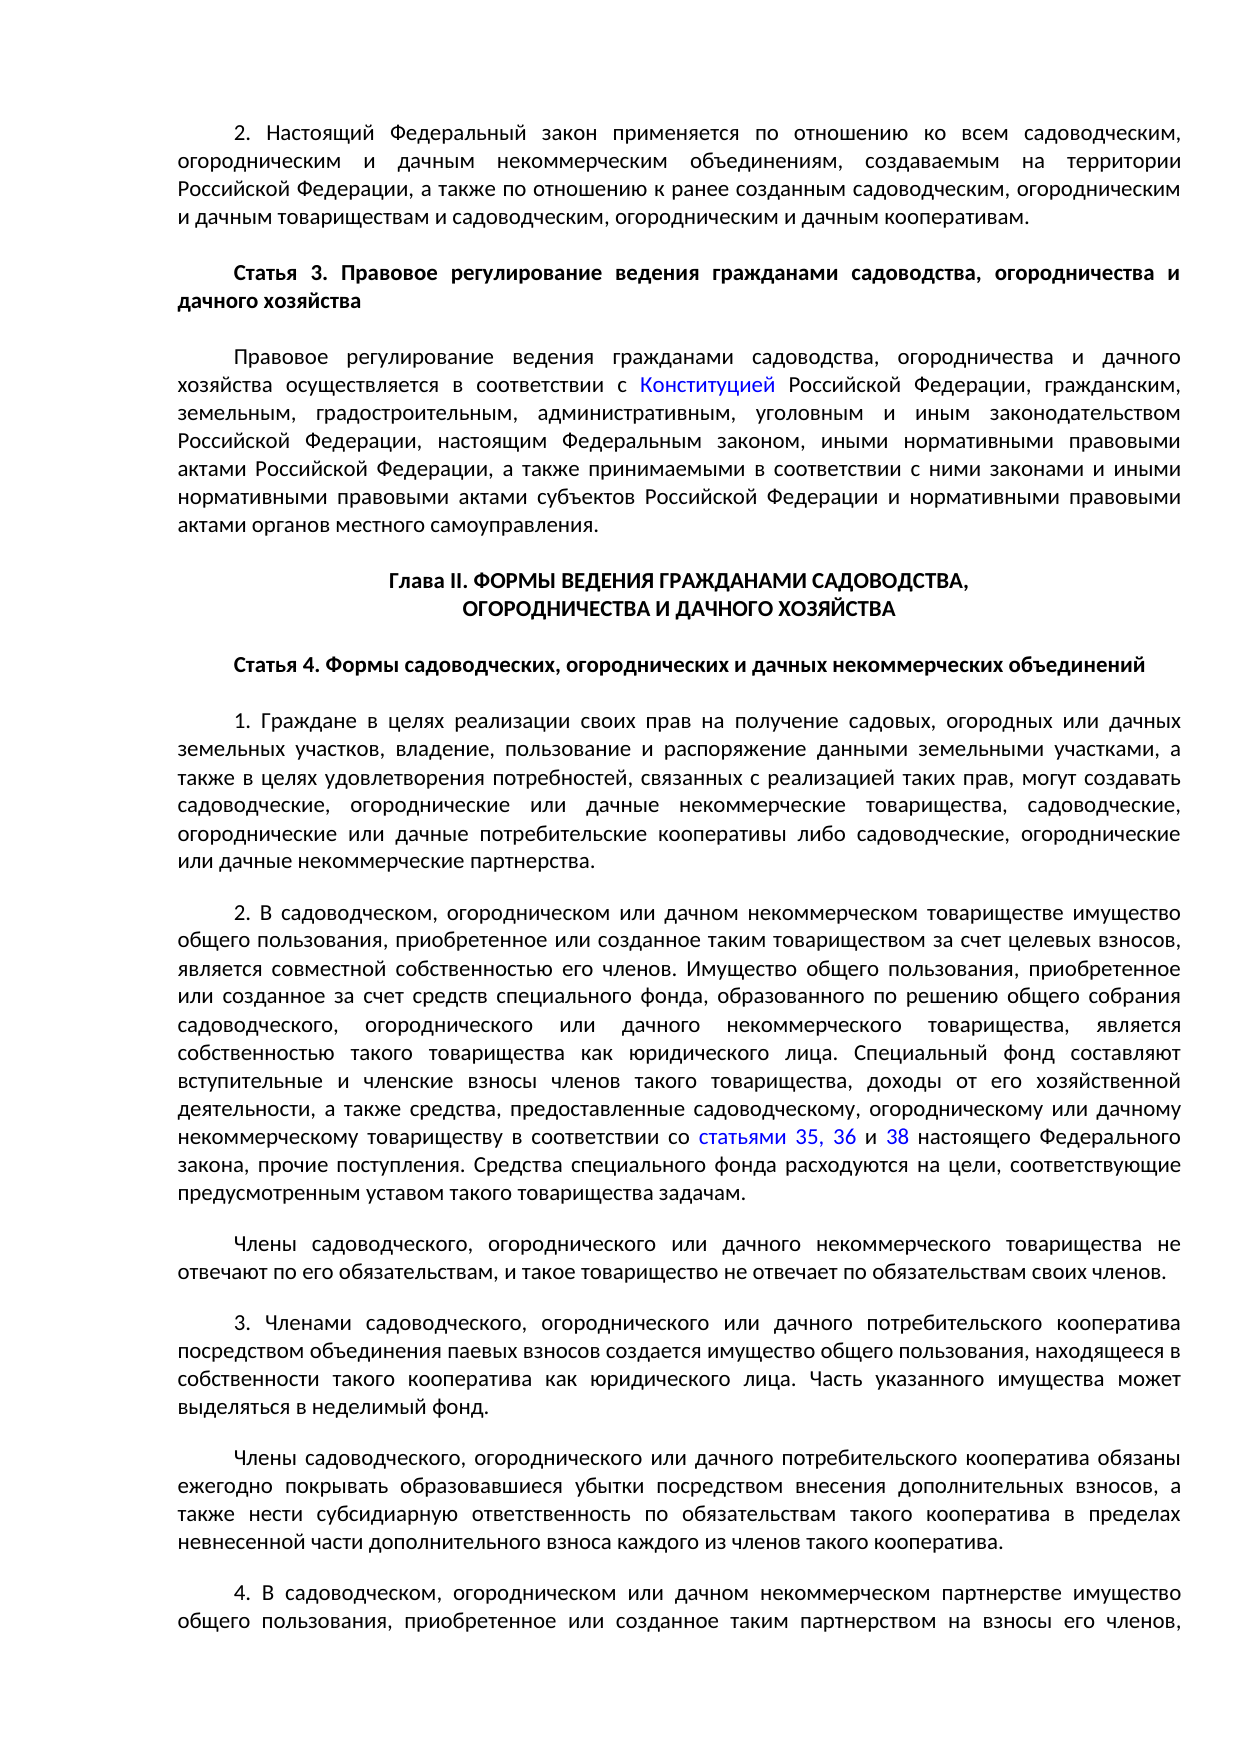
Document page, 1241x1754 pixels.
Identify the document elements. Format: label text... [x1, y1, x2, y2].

title Статья 3. Правовое регулирование ведения гражданами садоводства, огородничества и дачного хозяйства [177, 258, 1181, 314]
text 1. Граждане в целях реализации своих прав на получение садовых, огородных или дачных земельных участков, владение, пользование и распоряжение данными земельными участками, а также в целях удовлетворения потребностей, связанных с реализацией таких прав, могут создавать садоводческие, огороднические или дачные некоммерческие товарищества, садоводческие, огороднические или дачные потребительские кооперативы либо садоводческие, огороднические или дачные некоммерческие партнерства. [177, 707, 1181, 875]
title Статья 4. Формы садоводческих, огороднических и дачных некоммерческих объединений [177, 651, 1181, 678]
text Правовое регулирование ведения гражданами садоводства, огородничества и дачного хозяйства осуществляется в соответствии с Конституцией Российской Федерации, гражданским, земельным, градостроительным, административным, уголовным и иным законодательством Российской Федерации, настоящим Федеральным законом, иными нормативными правовыми актами Российской Федерации, а также принимаемыми в соответствии с ними законами и иными нормативными правовыми актами субъектов Российской Федерации и нормативными правовыми актами органов местного самоуправления. [177, 342, 1181, 538]
text Члены садоводческого, огороднического или дачного потребительского кооператива обязаны ежегодно покрывать образовавшиеся убытки посредством внесения дополнительных взносов, а также нести субсидиарную ответственность по обязательствам такого кооператива в пределах невнесенной части дополнительного взноса каждого из членов такого кооператива. [177, 1443, 1181, 1555]
text 2. Настоящий Федеральный закон применяется по отношению ко всем садоводческим, огородническим и дачным некоммерческим объединениям, создаваемым на территории Российской Федерации, а также по отношению к ранее созданным садоводческим, огородническим и дачным товариществам и садоводческим, огородническим и дачным кооперативам. [177, 118, 1181, 230]
title ОГОРОДНИЧЕСТВА И ДАЧНОГО ХОЗЯЙСТВА [177, 594, 1181, 622]
text 2. В садоводческом, огородническом или дачном некоммерческом товариществе имущество общего пользования, приобретенное или созданное таким товариществом за счет целевых взносов, является совместной собственностью его членов. Имущество общего пользования, приобретенное или созданное за счет средств специального фонда, образованного по решению общего собрания садоводческого, огороднического или дачного некоммерческого товарищества, является собственностью такого товарищества как юридического лица. Специальный фонд составляют вступительные и членские взносы членов такого товарищества, доходы от его хозяйственной деятельности, а также средства, предоставленные садоводческому, огородническому или дачному некоммерческому товариществу в соответствии со статьями 35, 36 и 38 настоящего Федерального закона, прочие поступления. Средства специального фонда расходуются на цели, соответствующие предусмотренным уставом такого товарищества задачам. [177, 898, 1181, 1206]
text 3. Членами садоводческого, огороднического или дачного потребительского кооператива посредством объединения паевых взносов создается имущество общего пользования, находящееся в собственности такого кооператива как юридического лица. Часть указанного имущества может выделяться в неделимый фонд. [177, 1308, 1181, 1420]
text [177, 1578, 1181, 1634]
title Глава II. ФОРМЫ ВЕДЕНИЯ ГРАЖДАНАМИ САДОВОДСТВА, [177, 566, 1181, 594]
text Члены садоводческого, огороднического или дачного некоммерческого товарищества не отвечают по его обязательствам, и такое товарищество не отвечает по обязательствам своих членов. [177, 1229, 1181, 1285]
